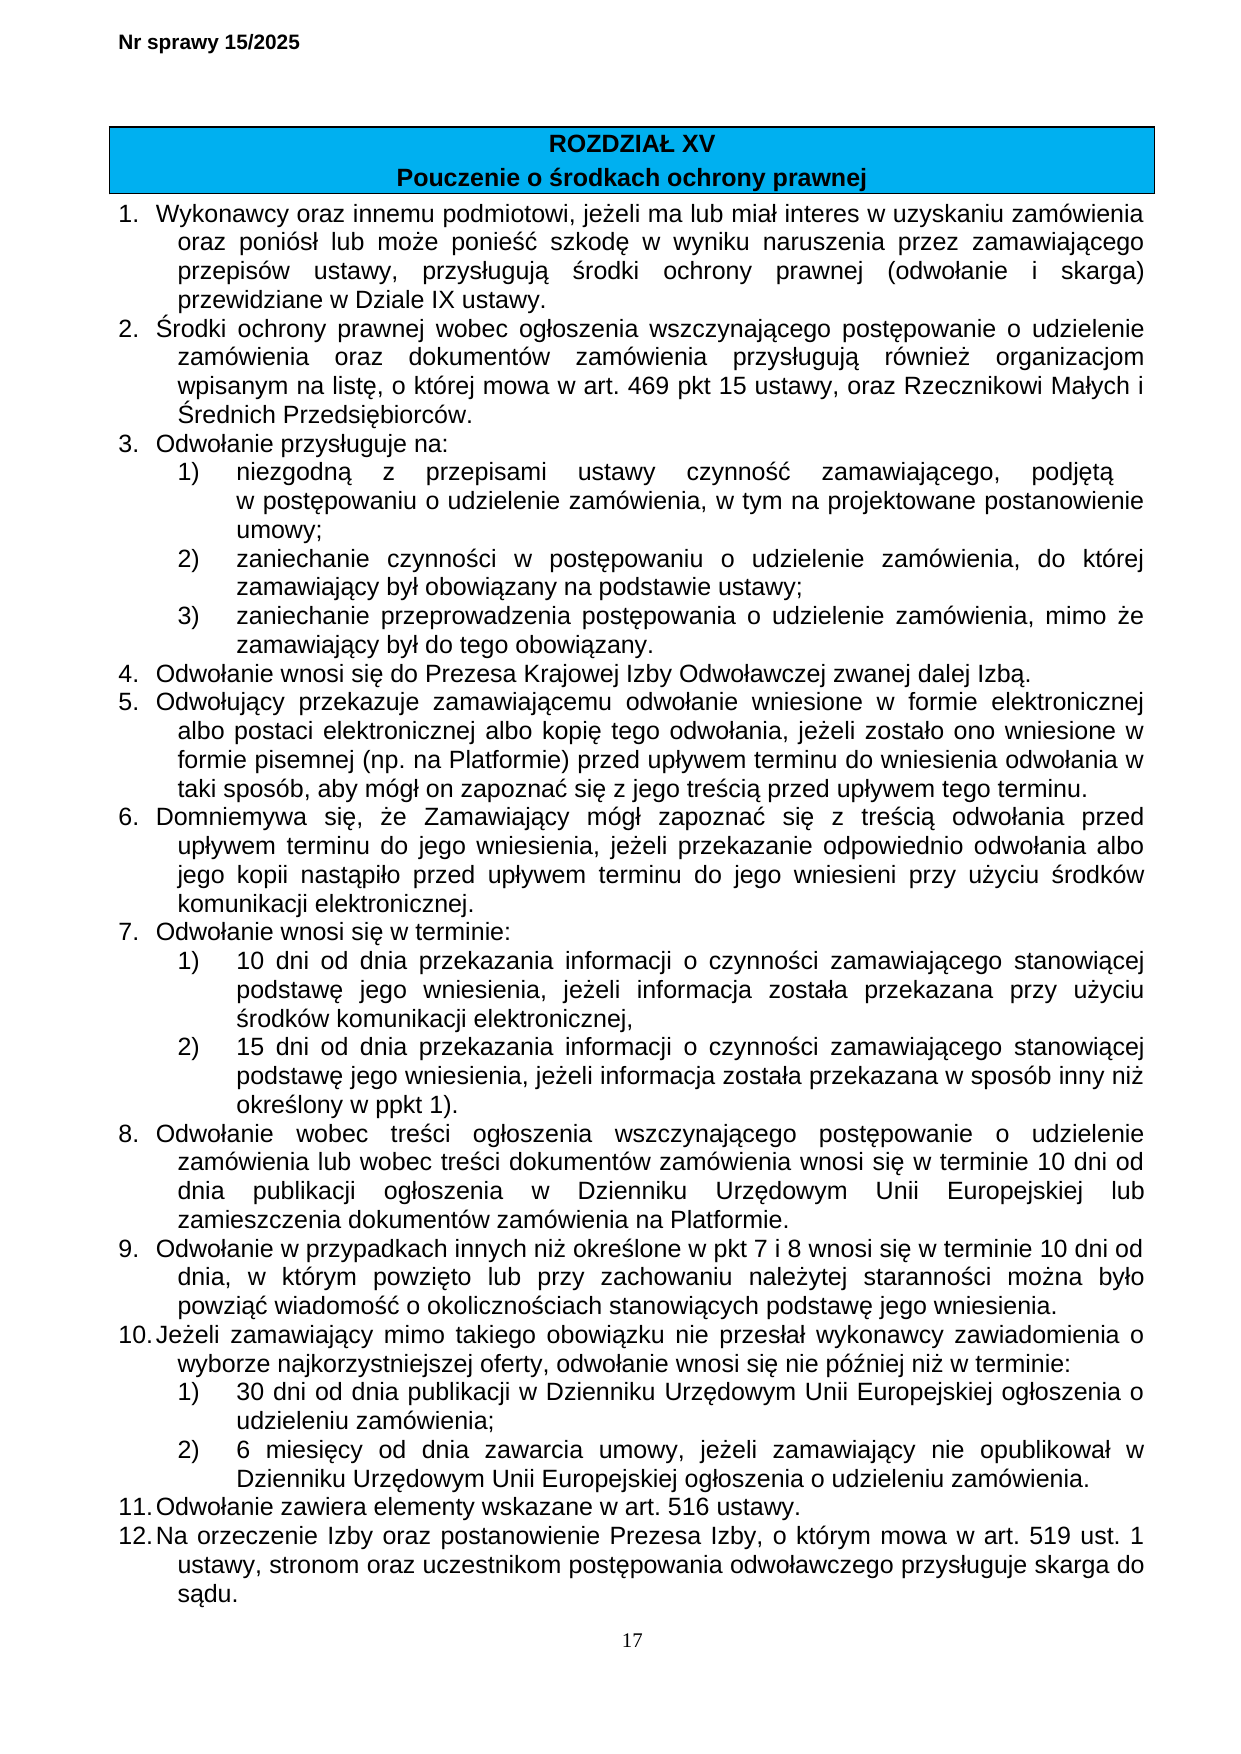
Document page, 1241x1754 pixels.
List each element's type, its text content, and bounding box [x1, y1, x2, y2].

list Odwołanie przysługuje na: [118, 429, 1146, 457]
list Odwołujący przekazuje zamawiającemu odwołanie wniesione w formie elektronicznej albo postaci elektronicznej albo kopię tego odwołania, jeżeli zostało ono wniesione w formie pisemnej (np. na Platformie) przed upływem terminu do wniesienia odwołania w taki sposób, aby mógł on zapoznać się z jego treścią przed upływem tego terminu. [118, 687, 1146, 802]
list Wykonawcy oraz innemu podmiotowi, jeżeli ma lub miał interes w uzyskaniu zamówienia oraz poniósł lub może ponieść szkodę w wyniku naruszenia przez zamawiającego przepisów ustawy, przysługują środki ochrony prawnej (odwołanie i skarga) przewidziane w Dziale IX ustawy. [118, 199, 1146, 314]
list 6 miesięcy od dnia zawarcia umowy, jeżeli zamawiający nie opublikował w Dzienniku Urzędowym Unii Europejskiej ogłoszenia o udzieleniu zamówienia. [177, 1435, 1146, 1492]
list Odwołanie wobec treści ogłoszenia wszczynającego postępowanie o udzielenie zamówienia lub wobec treści dokumentów zamówienia wnosi się w terminie 10 dni od dnia publikacji ogłoszenia w Dzienniku Urzędowym Unii Europejskiej lub zamieszczenia dokumentów zamówienia na Platformie. [118, 1119, 1146, 1234]
subtitle Pouczenie o środkach ochrony prawnej [110, 159, 1154, 193]
list Na orzeczenie Izby oraz postanowienie Prezesa Izby, o którym mowa w art. 519 ust. 1 ustawy, stronom oraz uczestnikom postępowania odwoławczego przysługuje skarga do sądu. [118, 1521, 1146, 1607]
list niezgodną z przepisami ustawy czynność zamawiającego, podjętą w postępowaniu o udzielenie zamówienia, w tym na projektowane postanowienie umowy; [177, 457, 1146, 544]
subtitle ROZDZIAŁ XV [110, 128, 1154, 158]
list Odwołanie w przypadkach innych niż określone w pkt 7 i 8 wnosi się w terminie 10 dni od dnia, w którym powzięto lub przy zachowaniu należytej staranności można było powziąć wiadomość o okolicznościach stanowiących podstawę jego wniesienia. [118, 1234, 1146, 1320]
list Domniemywa się, że Zamawiający mógł zapoznać się z treścią odwołania przed upływem terminu do jego wniesienia, jeżeli przekazanie odpowiednio odwołania albo jego kopii nastąpiło przed upływem terminu do jego wniesieni przy użyciu środków komunikacji elektronicznej. [118, 802, 1146, 917]
list Odwołanie wnosi się do Prezesa Krajowej Izby Odwoławczej zwanej dalej Izbą. [118, 659, 1146, 687]
list Jeżeli zamawiający mimo takiego obowiązku nie przesłał wykonawcy zawiadomienia o wyborze najkorzystniejszej oferty, odwołanie wnosi się nie później niż w terminie: [118, 1320, 1146, 1377]
list 30 dni od dnia publikacji w Dzienniku Urzędowym Unii Europejskiej ogłoszenia o udzieleniu zamówienia; [177, 1377, 1146, 1435]
list zaniechanie czynności w postępowaniu o udzielenie zamówienia, do której zamawiający był obowiązany na podstawie ustawy; [177, 544, 1146, 601]
list Odwołanie wnosi się w terminie: [118, 917, 1146, 946]
list 15 dni od dnia przekazania informacji o czynności zamawiającego stanowiącej podstawę jego wniesienia, jeżeli informacja została przekazana w sposób inny niż określony w ppkt 1). [177, 1032, 1146, 1119]
list 10 dni od dnia przekazania informacji o czynności zamawiającego stanowiącej podstawę jego wniesienia, jeżeli informacja została przekazana przy użyciu środków komunikacji elektronicznej, [177, 946, 1146, 1032]
list zaniechanie przeprowadzenia postępowania o udzielenie zamówienia, mimo że zamawiający był do tego obowiązany. [177, 601, 1146, 659]
list Środki ochrony prawnej wobec ogłoszenia wszczynającego postępowanie o udzielenie zamówienia oraz dokumentów zamówienia przysługują również organizacjom wpisanym na listę, o której mowa w art. 469 pkt 15 ustawy, oraz Rzecznikowi Małych i Średnich Przedsiębiorców. [118, 314, 1146, 429]
list Odwołanie zawiera elementy wskazane w art. 516 ustawy. [118, 1492, 1146, 1521]
